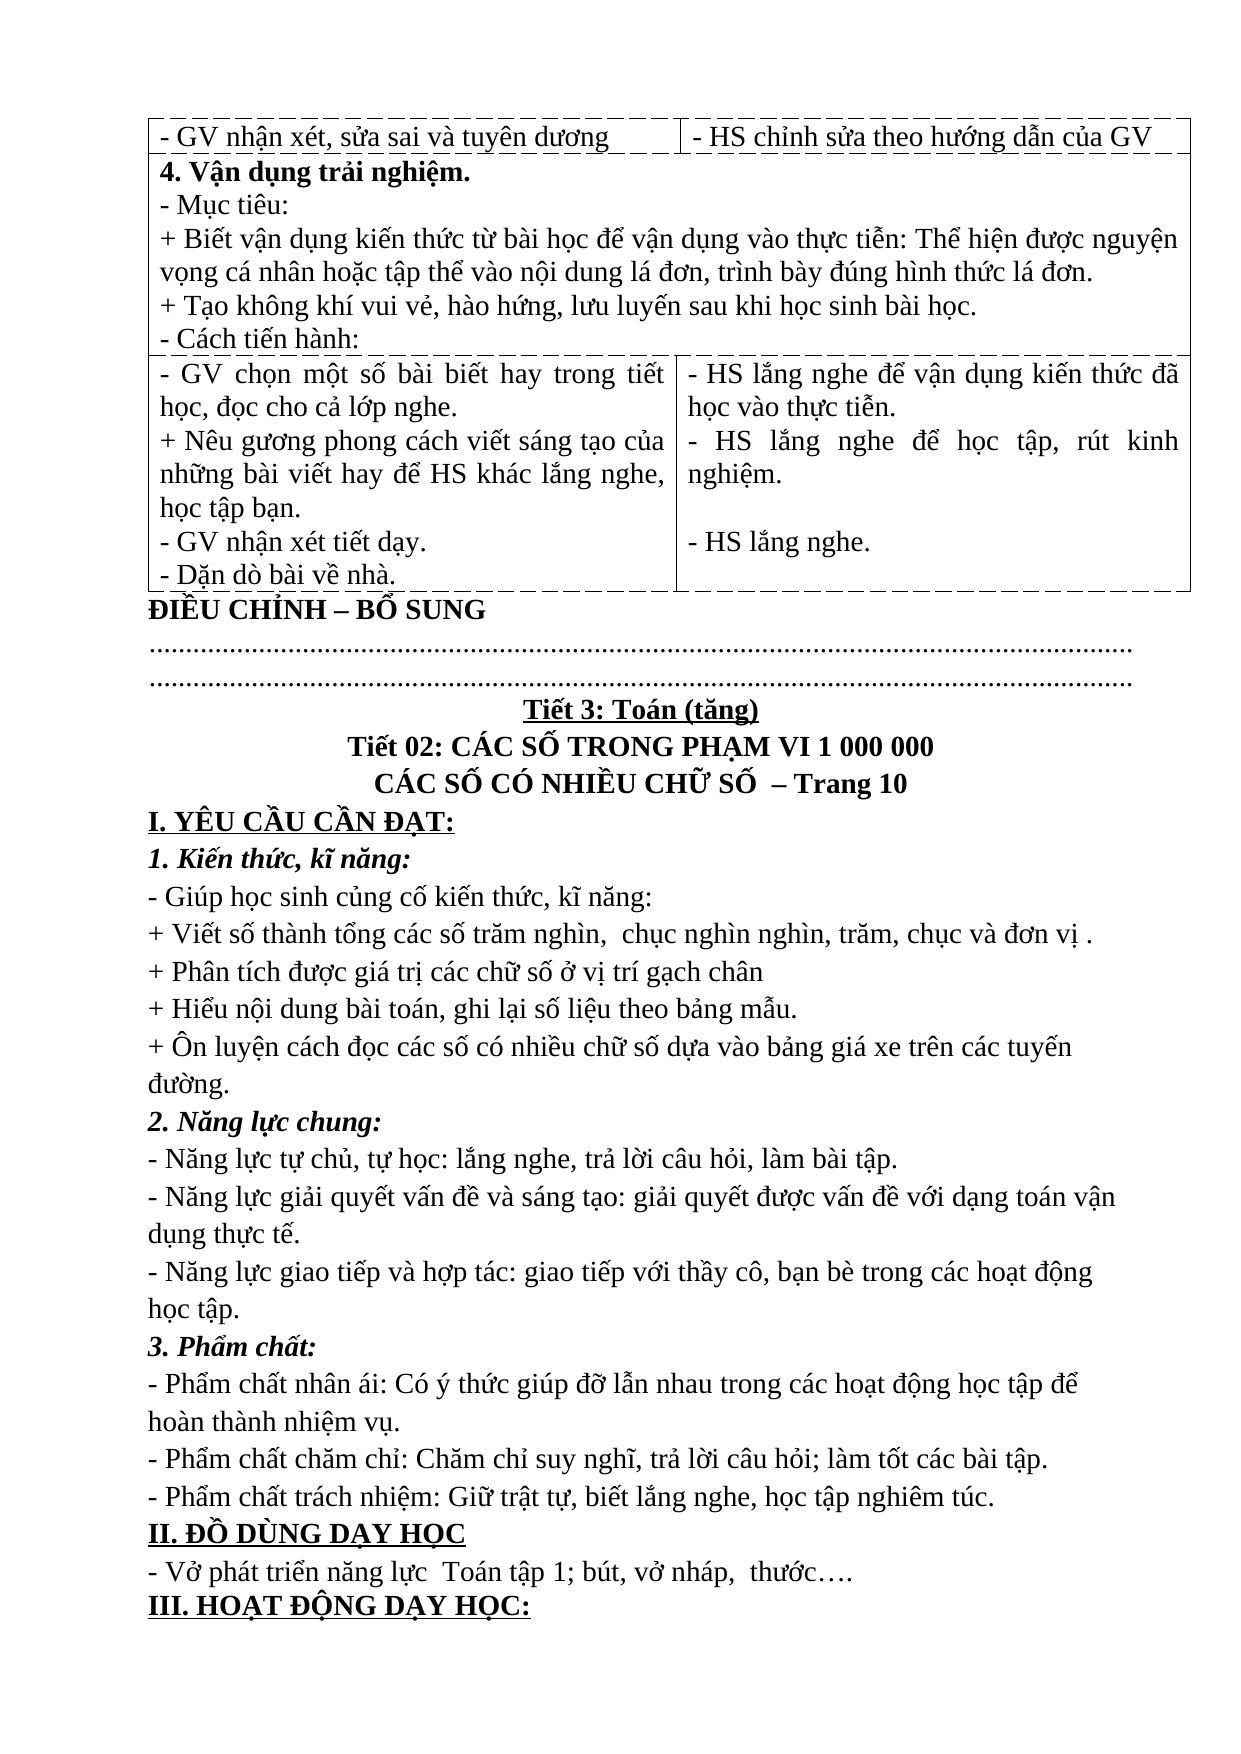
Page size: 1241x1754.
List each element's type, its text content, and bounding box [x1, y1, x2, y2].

text - Giúp học sinh củng cố kiến thức, kĩ năng: [148, 876, 1134, 913]
text 1. Kiến thức, kĩ năng: [148, 838, 1134, 876]
text II. ĐỒ DÙNG DẠY HỌC [148, 1513, 1134, 1551]
text ..............................................................................................................................................................................................................................................................................Tiết 3: Toán (tăng) [148, 625, 1134, 726]
text + Viết số thành tổng các số trăm nghìn, chục nghìn nghìn, trăm, chục và đơn vị . [148, 913, 1134, 951]
text + Hiểu nội dung bài toán, ghi lại số liệu theo bảng mẫu. [148, 988, 1134, 1026]
text - Năng lực giao tiếp và hợp tác: giao tiếp với thầy cô, bạn bè trong các hoạt động học tập. [148, 1251, 1134, 1326]
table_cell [149, 118, 680, 153]
text I. YÊU CẦU CẦN ĐẠT: [148, 801, 1134, 838]
text III. HOẠT ĐỘNG DẠY HỌC: [148, 1588, 1134, 1622]
text - Năng lực giải quyết vấn đề và sáng tạo: giải quyết được vấn đề với dạng toán vận dụng thực tế. [148, 1176, 1134, 1251]
text + Phân tích được giá trị các chữ số ở vị trí gạch chân [148, 951, 1134, 988]
text - Vở phát triển năng lực Toán tập 1; bút, vở nháp, thước…. [148, 1551, 1134, 1588]
table_cell - HS lắng nghe để vận dụng kiến thức đã học vào thực tiễn. - HS lắng nghe để học tập, rút kinh nghiệm. - HS lắng nghe. [677, 355, 1190, 591]
text - Năng lực tự chủ, tự học: lắng nghe, trả lời câu hỏi, làm bài tập. [148, 1138, 1134, 1176]
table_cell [681, 118, 1190, 153]
text + Ôn luyện cách đọc các số có nhiều chữ số dựa vào bảng giá xe trên các tuyến đường. [148, 1026, 1134, 1101]
table_cell 4. Vận dụng trải nghiệm. - Mục tiêu: + Biết vận dụng kiến thức từ bài học để vận dụng vào thực tiễn: Thể hiện được nguyện vọng cá nhân hoặc tập thể vào nội dung lá đơn, trình bày đúng hình thức lá đơn. + Tạo không khí vui vẻ, hào hứng, lưu luyến sau khi học sinh bài học. - Cách tiến hành: [149, 153, 1190, 355]
table_cell - GV chọn một số bài biết hay trong tiết học, đọc cho cả lớp nghe. + Nêu gương phong cách viết sáng tạo của những bài viết hay để HS khác lắng nghe, học tập bạn. - GV nhận xét tiết dạy. - Dặn dò bài về nhà. [149, 355, 676, 591]
text 2. Năng lực chung: [148, 1101, 1134, 1138]
text CÁC SỐ CÓ NHIỀU CHỮ SỐ – Trang 10 [148, 763, 1134, 801]
text Tiết 02: CÁC SỐ TRONG PHẠM VI 1 000 000 [148, 726, 1134, 763]
text - Phẩm chất nhân ái: Có ý thức giúp đỡ lẫn nhau trong các hoạt động học tập để hoàn thành nhiệm vụ. [148, 1363, 1134, 1438]
text 3. Phẩm chất: [148, 1326, 1134, 1363]
text - Phẩm chất chăm chỉ: Chăm chỉ suy nghĩ, trả lời câu hỏi; làm tốt các bài tập. [148, 1438, 1134, 1476]
text ĐIỀU CHỈNH – BỔ SUNG [148, 592, 1134, 625]
text - Phẩm chất trách nhiệm: Giữ trật tự, biết lắng nghe, học tập nghiêm túc. [148, 1476, 1134, 1513]
